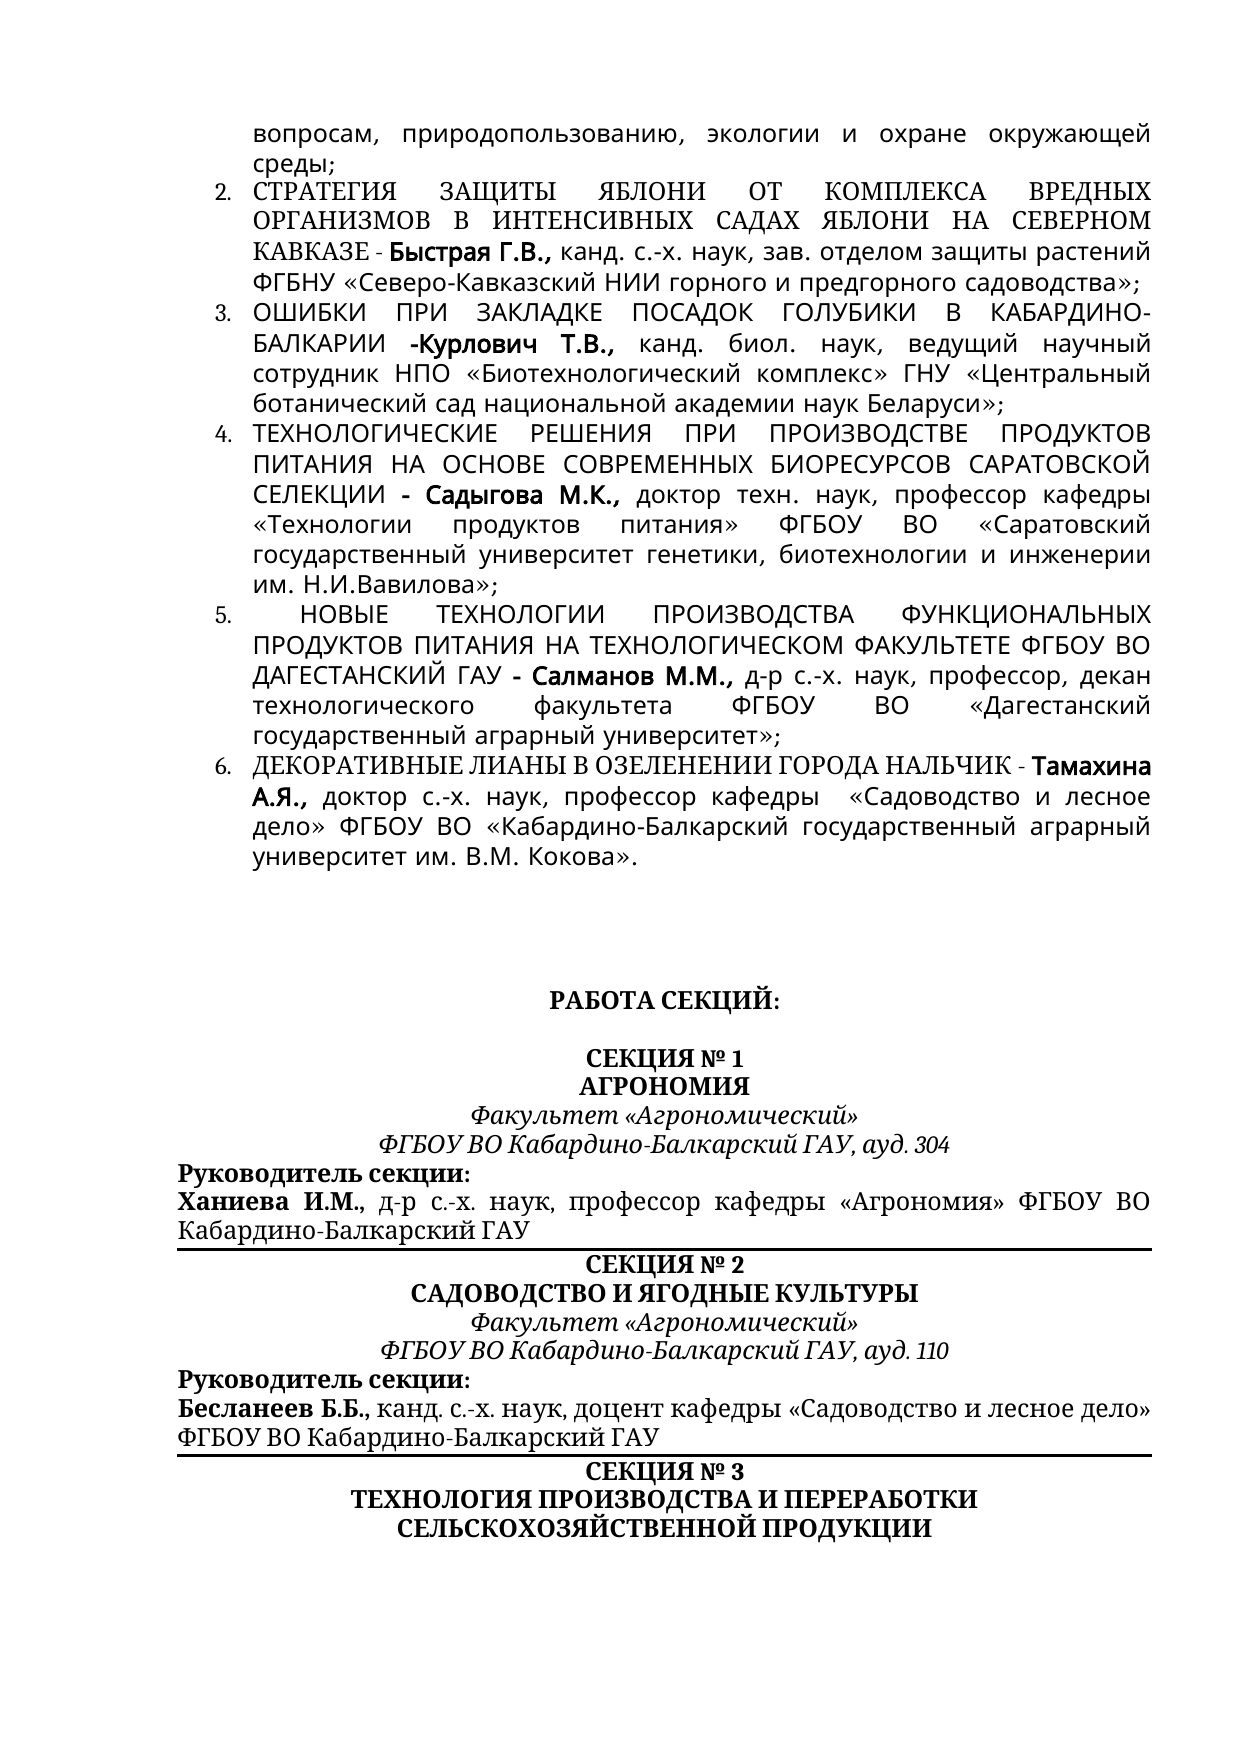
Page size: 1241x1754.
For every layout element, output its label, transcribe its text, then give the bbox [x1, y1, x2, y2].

text Ханиева И.М., д-р с.-х. наук, профессор кафедры «Агрономия» ФГБОУ ВО Кабардино-Балкарский ГАУ [177, 1188, 1152, 1248]
list ОШИБКИ ПРИ ЗАКЛАДКЕ ПОСАДОК ГОЛУБИКИ В КАБАРДИНО-БАЛКАРИИ -Курлович Т.В., канд. биол. наук, ведущий научный сотрудник НПО «Биотехнологический комплекс» ГНУ «Центральный ботанический сад национальной академии наук Беларуси»; [215, 297, 1152, 418]
text СЕКЦИЯ № 3 [177, 1457, 1152, 1486]
text РАБОТА СЕКЦИЙ: [177, 987, 1152, 1016]
list СТРАТЕГИЯ ЗАЩИТЫ ЯБЛОНИ ОТ КОМПЛЕКСА ВРЕДНЫХ ОРГАНИЗМОВ В ИНТЕНСИВНЫХ САДАХ ЯБЛОНИ НА СЕВЕРНОМ КАВКАЗЕ - Быстрая Г.В., канд. с.-х. наук, зав. отделом защиты растений ФГБНУ «Северо-Кавказский НИИ горного и предгорного садоводства»; [215, 178, 1152, 297]
list ДЕКОРАТИВНЫЕ ЛИАНЫ В ОЗЕЛЕНЕНИИ ГОРОДА НАЛЬЧИК - Тамахина А.Я., доктор с.-х. наук, профессор кафедры «Садоводство и лесное дело» ФГБОУ ВО «Кабардино-Балкарский государственный аграрный университет им. В.М. Кокова». [215, 750, 1152, 871]
text ФГБОУ ВО Кабардино-Балкарский ГАУ, ауд. 304 [177, 1131, 1152, 1159]
text Руководитель секции: [177, 1366, 1152, 1395]
text Руководитель секции: [177, 1159, 1152, 1188]
text Факультет «Агрономический» [177, 1102, 1152, 1131]
text Факультет «Агрономический» [177, 1308, 1152, 1337]
text СЕКЦИЯ № 2 [177, 1251, 1152, 1280]
text ФГБОУ ВО Кабардино-Балкарский ГАУ, ауд. 110 [177, 1337, 1152, 1366]
text СЕКЦИЯ № 1 [177, 1044, 1152, 1073]
list ТЕХНОЛОГИЧЕСКИЕ РЕШЕНИЯ ПРИ ПРОИЗВОДСТВЕ ПРОДУКТОВ ПИТАНИЯ НА ОСНОВЕ СОВРЕМЕННЫХ БИОРЕСУРСОВ САРАТОВСКОЙ СЕЛЕКЦИИ - Садыгова М.К., доктор техн. наук, профессор кафедры «Технологии продуктов питания» ФГБОУ ВО «Саратовский государственный университет генетики, биотехнологии и инженерии им. Н.И.Вавилова»; [215, 418, 1152, 599]
text Агрономия [177, 1073, 1152, 1102]
text Технология производства и переработки сельскохозяйственной продукции [177, 1486, 1152, 1544]
list НОВЫЕ ТЕХНОЛОГИИ ПРОИЗВОДСТВА ФУНКЦИОНАЛЬНЫХ ПРОДУКТОВ ПИТАНИЯ НА ТЕХНОЛОГИЧЕСКОМ ФАКУЛЬТЕТЕ ФГБОУ ВО ДАГЕСТАНСКИЙ ГАУ - Салманов М.М., д-р с.-х. наук, профессор, декан технологического факультета ФГБОУ ВО «Дагестанский государственный аграрный университет»; [215, 599, 1152, 750]
text Садоводство и ягодные культуры [177, 1280, 1152, 1308]
text Бесланеев Б.Б., канд. с.-х. наук, доцент кафедры «Садоводство и лесное дело» ФГБОУ ВО Кабардино-Балкарский ГАУ [177, 1395, 1152, 1454]
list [215, 118, 1152, 178]
